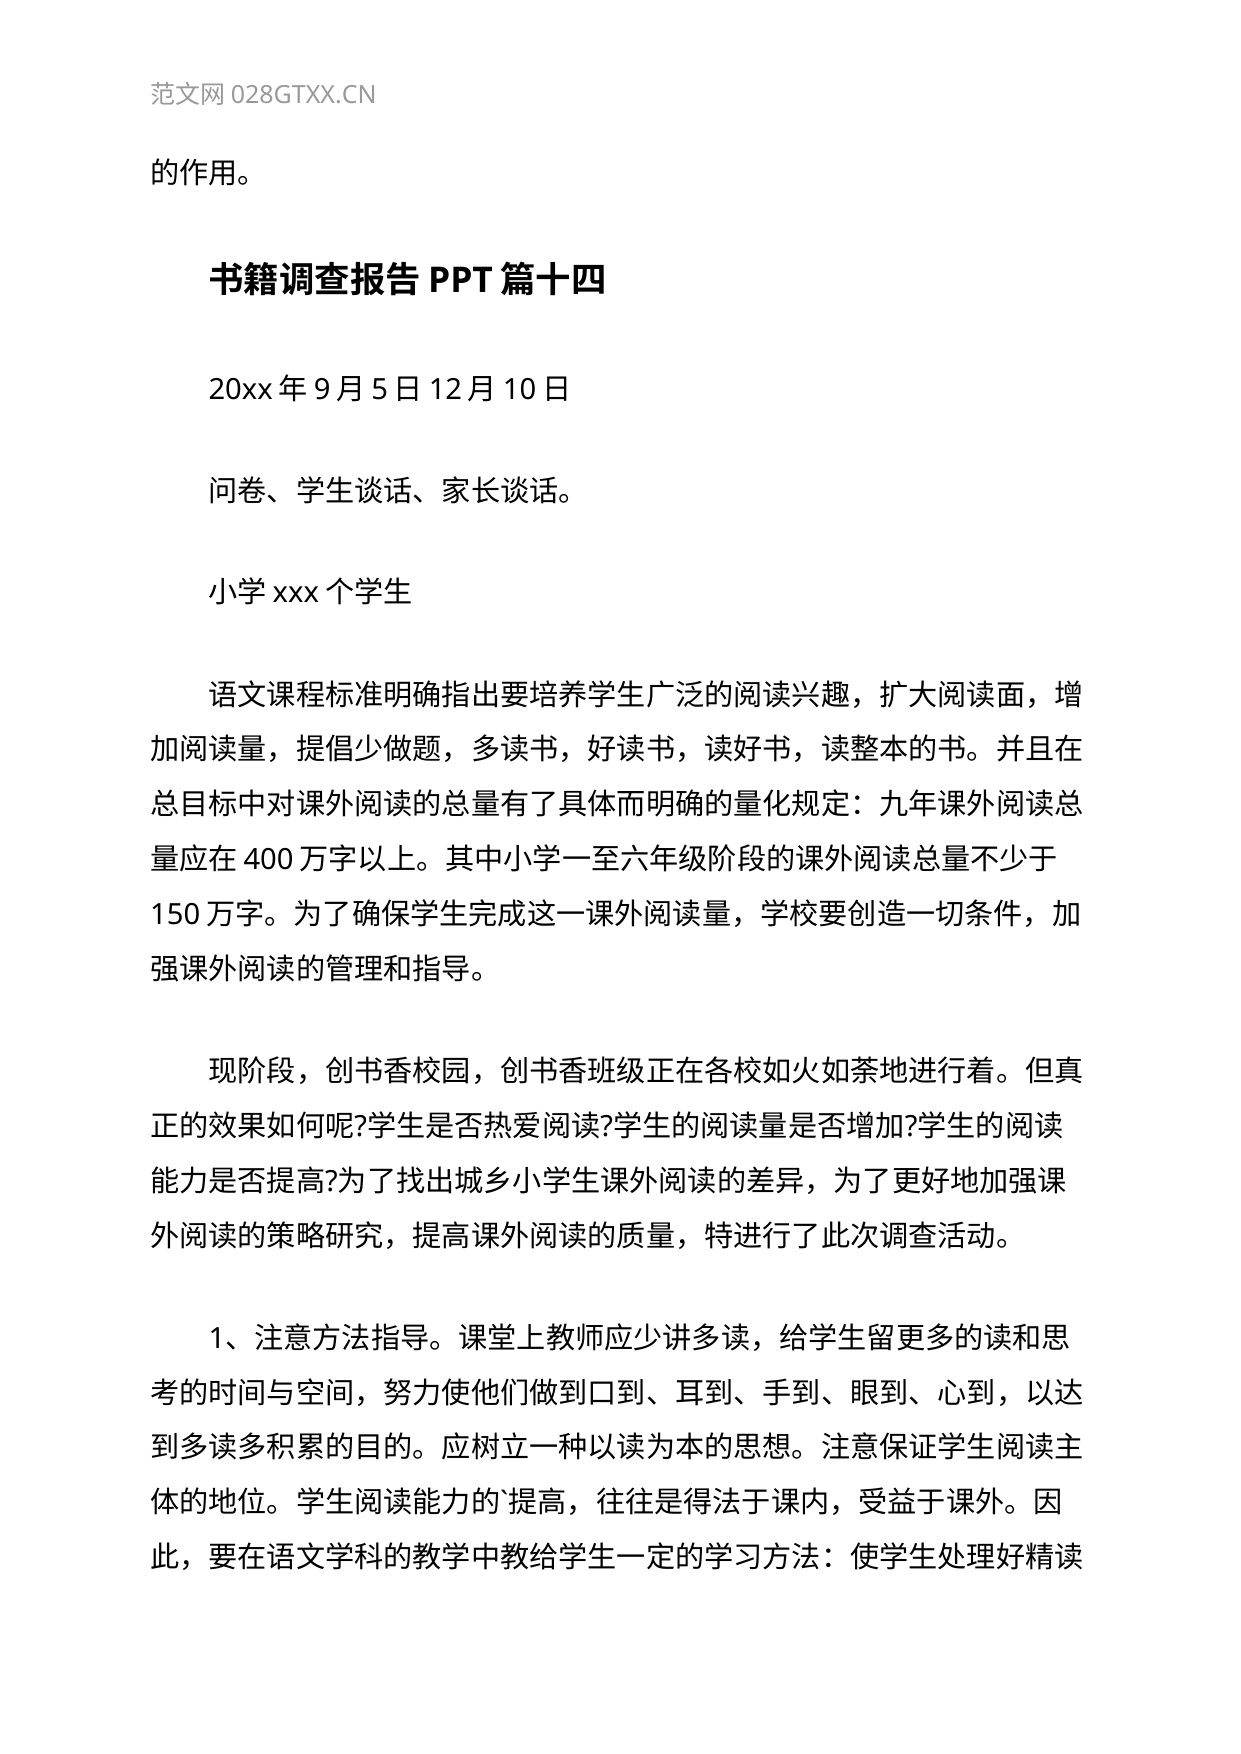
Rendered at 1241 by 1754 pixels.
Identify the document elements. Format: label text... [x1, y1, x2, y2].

text 20xx年9月5日12月10日 [150, 365, 1090, 408]
text 问卷、学生谈话、家长谈话。 [150, 467, 1090, 509]
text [150, 150, 1090, 192]
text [150, 1314, 1090, 1576]
text 语文课程标准明确指出要培养学生广泛的阅读兴趣，扩大阅读面，增加阅读量，提倡少做题，多读书，好读书，读好书，读整本的书。并且在总目标中对课外阅读的总量有了具体而明确的量化规定：九年课外阅读总量应在400万字以上。其中小学一至六年级阶段的课外阅读总量不少于150万字。为了确保学生完成这一课外阅读量，学校要创造一切条件，加强课外阅读的管理和指导。 [150, 671, 1090, 988]
text 书籍调查报告PPT篇十四 [150, 252, 1090, 303]
text 现阶段，创书香校园，创书香班级正在各校如火如荼地进行着。但真正的效果如何呢?学生是否热爱阅读?学生的阅读量是否增加?学生的阅读能力是否提高?为了找出城乡小学生课外阅读的差异，为了更好地加强课外阅读的策略研究，提高课外阅读的质量，特进行了此次调查活动。 [150, 1047, 1090, 1255]
text 小学xxx个学生 [150, 569, 1090, 611]
